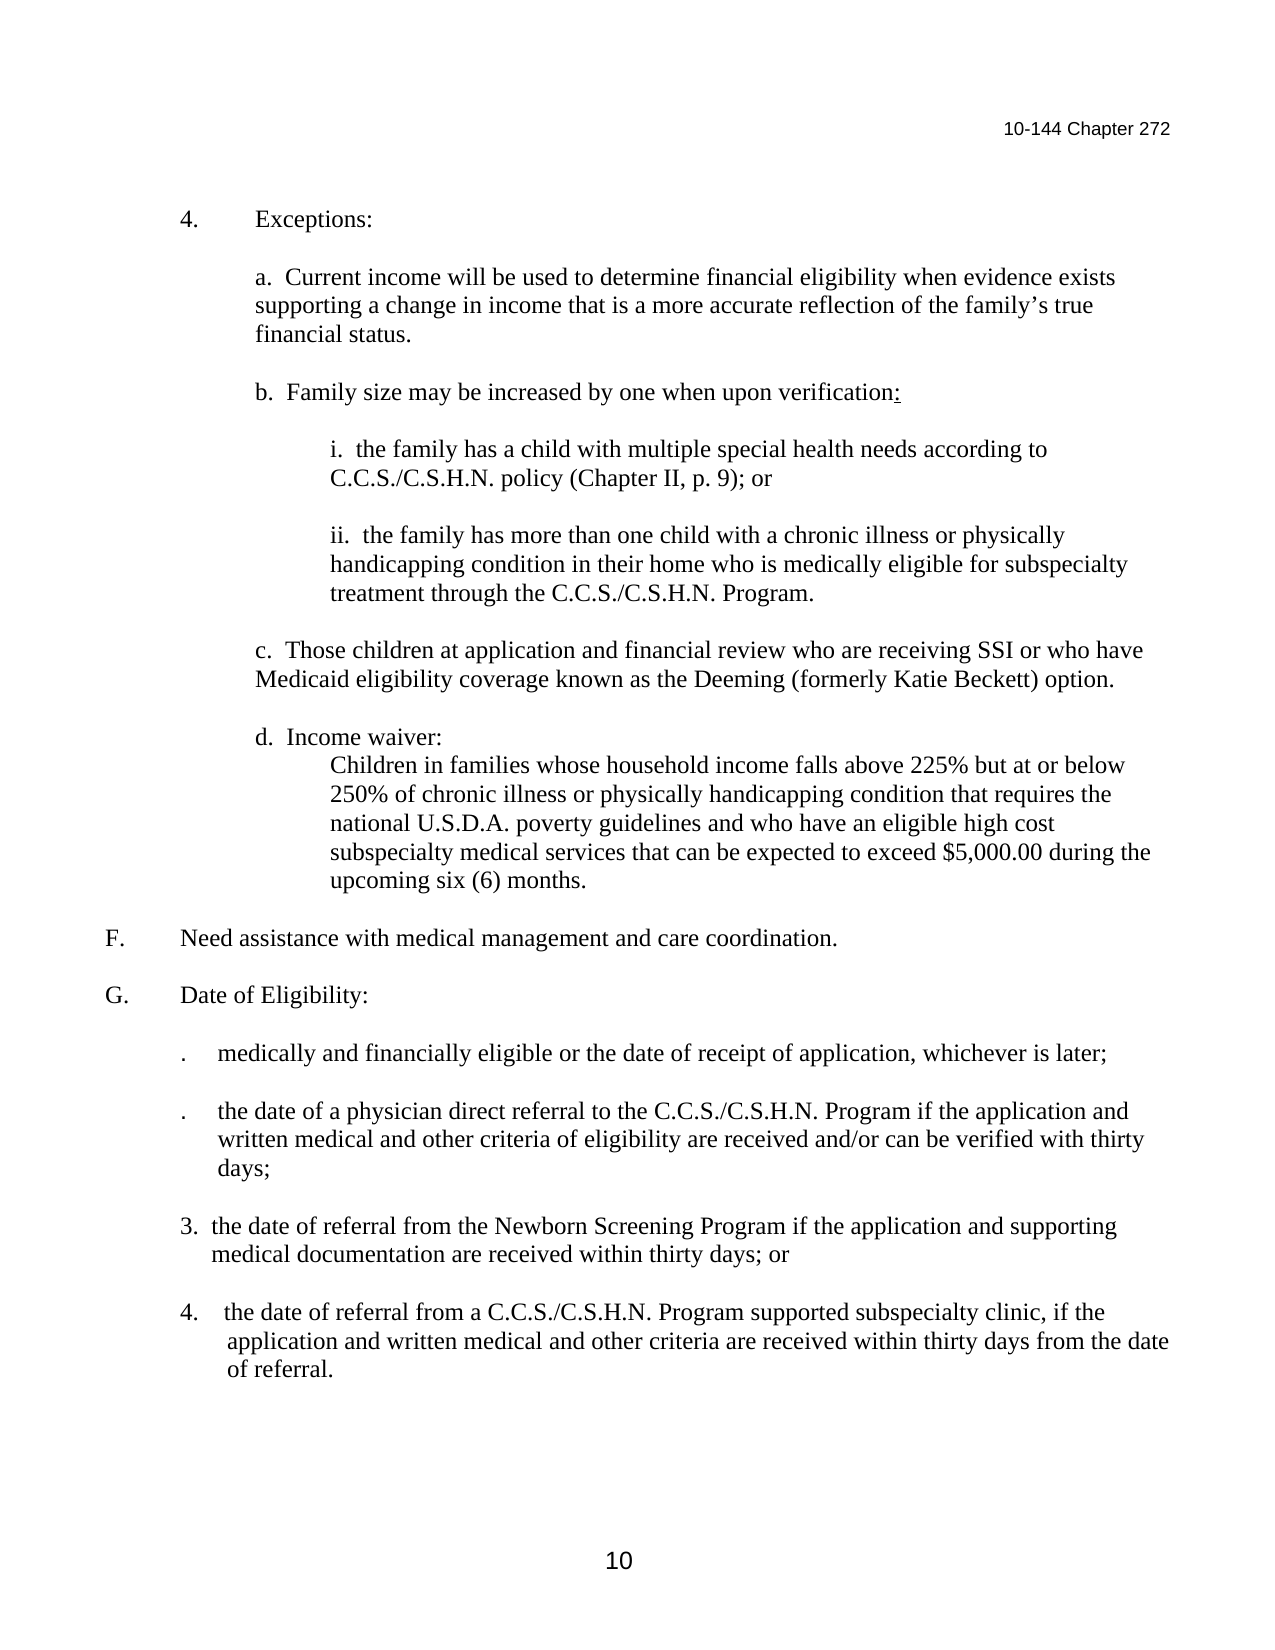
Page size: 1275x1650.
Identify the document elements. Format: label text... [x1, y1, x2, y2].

text b. Family size may be increased by one when upon verification: [105, 377, 1170, 406]
text F. Need assistance with medical management and care coordination. [105, 923, 1170, 952]
text 4. the date of referral from a C.C.S./C.S.H.N. Program supported subspecialty clinic, if the application and written medical and other criteria are received within thirty days from the date of referral. [180, 1297, 1170, 1383]
text . medically and financially eligible or the date of receipt of application, whichever is later; [180, 1038, 1170, 1067]
text ii. the family has more than one child with a chronic illness or physically handicapping condition in their home who is medically eligible for subspecialty treatment through the C.C.S./C.S.H.N. Program. [105, 521, 1170, 607]
text 3. the date of referral from the Newborn Screening Program if the application and supporting medical documentation are received within thirty days; or [105, 1211, 1170, 1268]
text Children in families whose household income falls above 225% but at or below 250% of chronic illness or physically handicapping condition that requires the national U.S.D.A. poverty guidelines and who have an eligible high cost subspecialty medical services that can be expected to exceed $5,000.00 during the upcoming six (6) months. [330, 751, 1170, 894]
text d. Income waiver: [105, 722, 1170, 751]
text G. Date of Eligibility: [105, 981, 1170, 1009]
text i. the family has a child with multiple special health needs according to C.C.S./C.S.H.N. policy (Chapter II, p. 9); or [105, 434, 1170, 492]
text c. Those children at application and financial review who are receiving SSI or who have Medicaid eligibility coverage known as the Deeming (formerly Katie Beckett) option. [105, 636, 1170, 693]
text a. Current income will be used to determine financial eligibility when evidence exists supporting a change in income that is a more accurate reflection of the family’s true financial status. [105, 262, 1170, 348]
text . the date of a physician direct referral to the C.C.S./C.S.H.N. Program if the application and written medical and other criteria of eligibility are received and/or can be verified with thirty days; [180, 1096, 1170, 1182]
text 4. Exceptions: [180, 204, 1170, 233]
